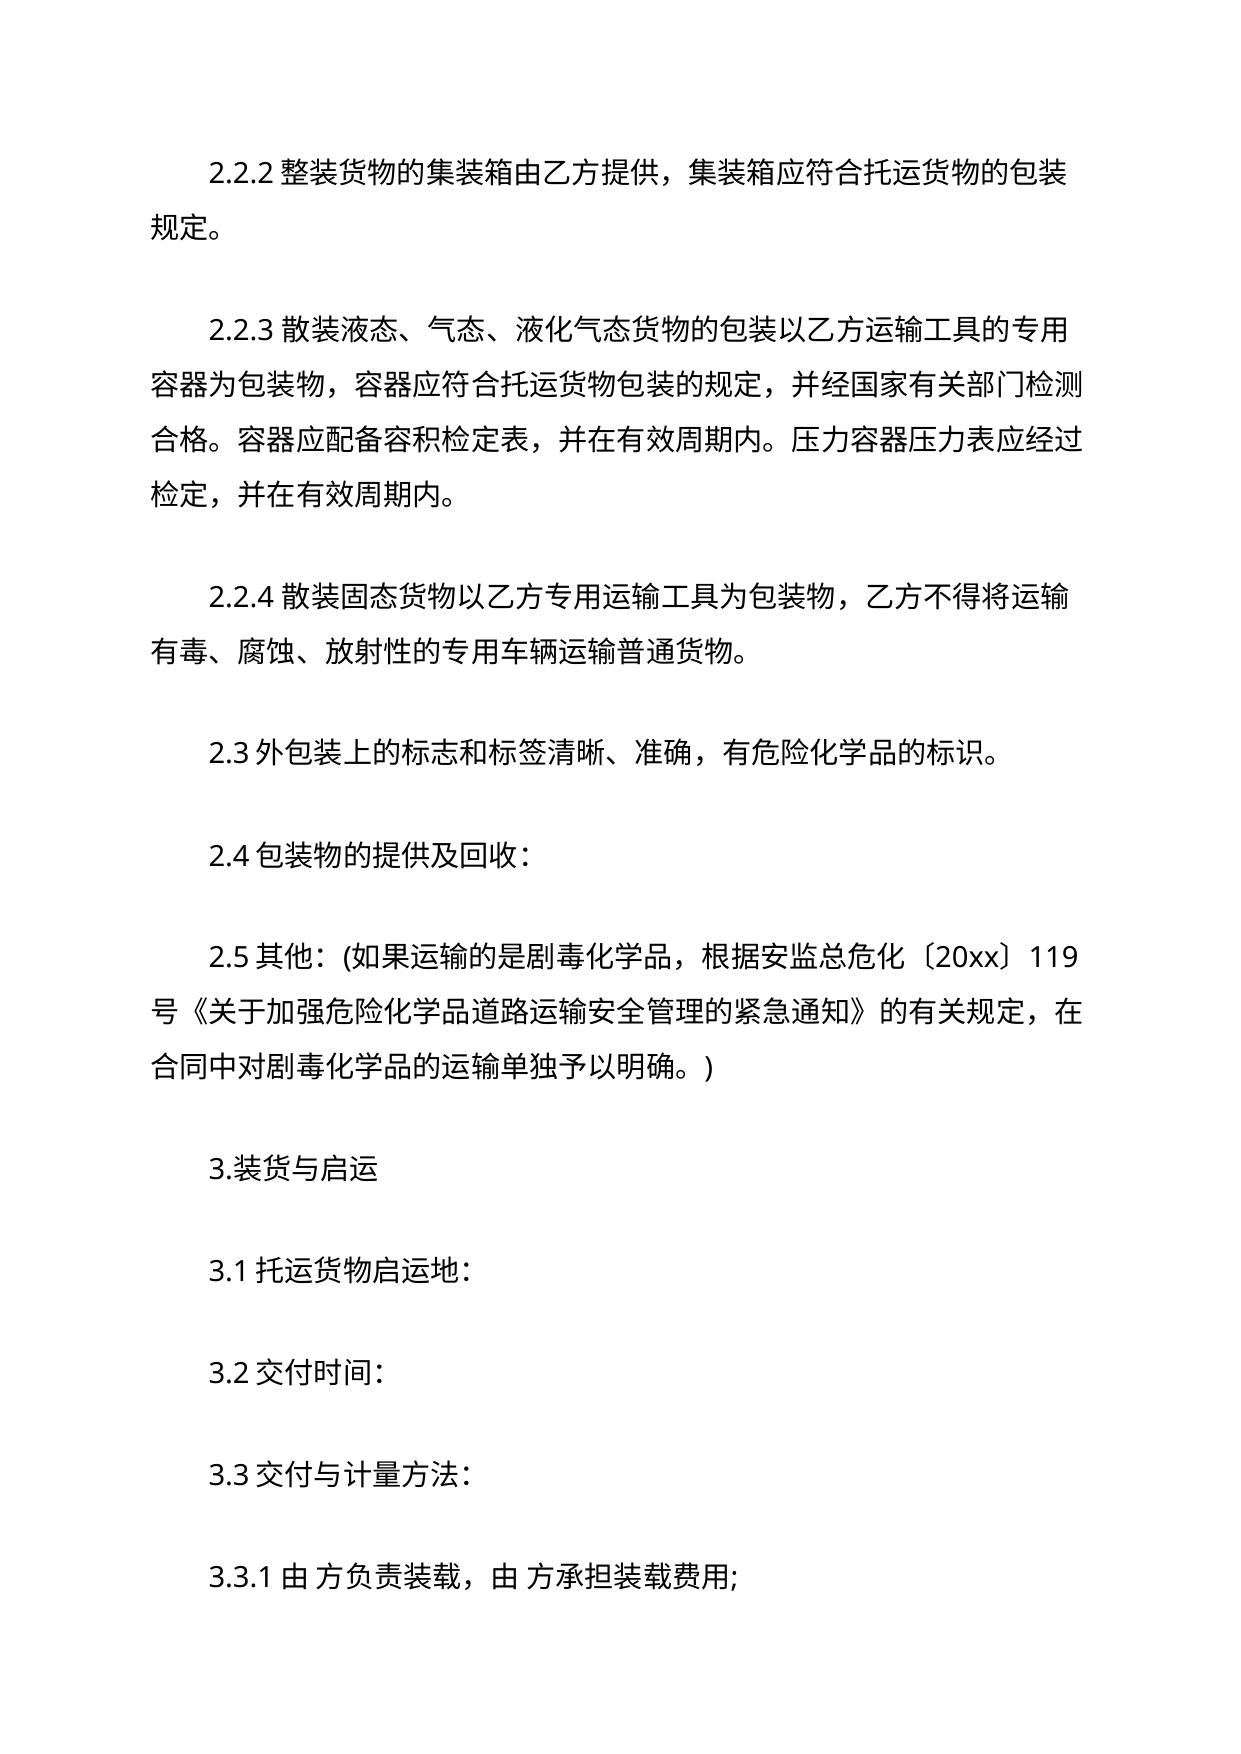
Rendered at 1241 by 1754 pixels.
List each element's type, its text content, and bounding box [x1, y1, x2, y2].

text 2.2.4 散装固态货物以乙方专用运输工具为包装物，乙方不得将运输有毒、腐蚀、放射性的专用车辆运输普通货物。 [150, 573, 1090, 671]
text 2.2.3 散装液态、气态、液化气态货物的包装以乙方运输工具的专用容器为包装物，容器应符合托运货物包装的规定，并经国家有关部门检测合格。容器应配备容积检定表，并在有效周期内。压力容器压力表应经过检定，并在有效周期内。 [150, 307, 1090, 514]
text 2.5其他：(如果运输的是剧毒化学品，根据安监总危化〔20xx〕119号《关于加强危险化学品道路运输安全管理的紧急通知》的有关规定，在合同中对剧毒化学品的运输单独予以明确。) [150, 934, 1090, 1086]
text 3.装货与启运 [150, 1146, 1090, 1188]
text 3.1托运货物启运地： [150, 1248, 1090, 1290]
text 3.3交付与计量方法： [150, 1452, 1090, 1494]
text 2.3外包装上的标志和标签清晰、准确，有危险化学品的标识。 [150, 730, 1090, 772]
text 2.2.2整装货物的集装箱由乙方提供，集装箱应符合托运货物的包装规定。 [150, 150, 1090, 247]
text 2.4包装物的提供及回收： [150, 832, 1090, 874]
text 3.2交付时间： [150, 1350, 1090, 1392]
text 3.3.1由 方负责装载，由 方承担装载费用; [150, 1554, 1090, 1596]
